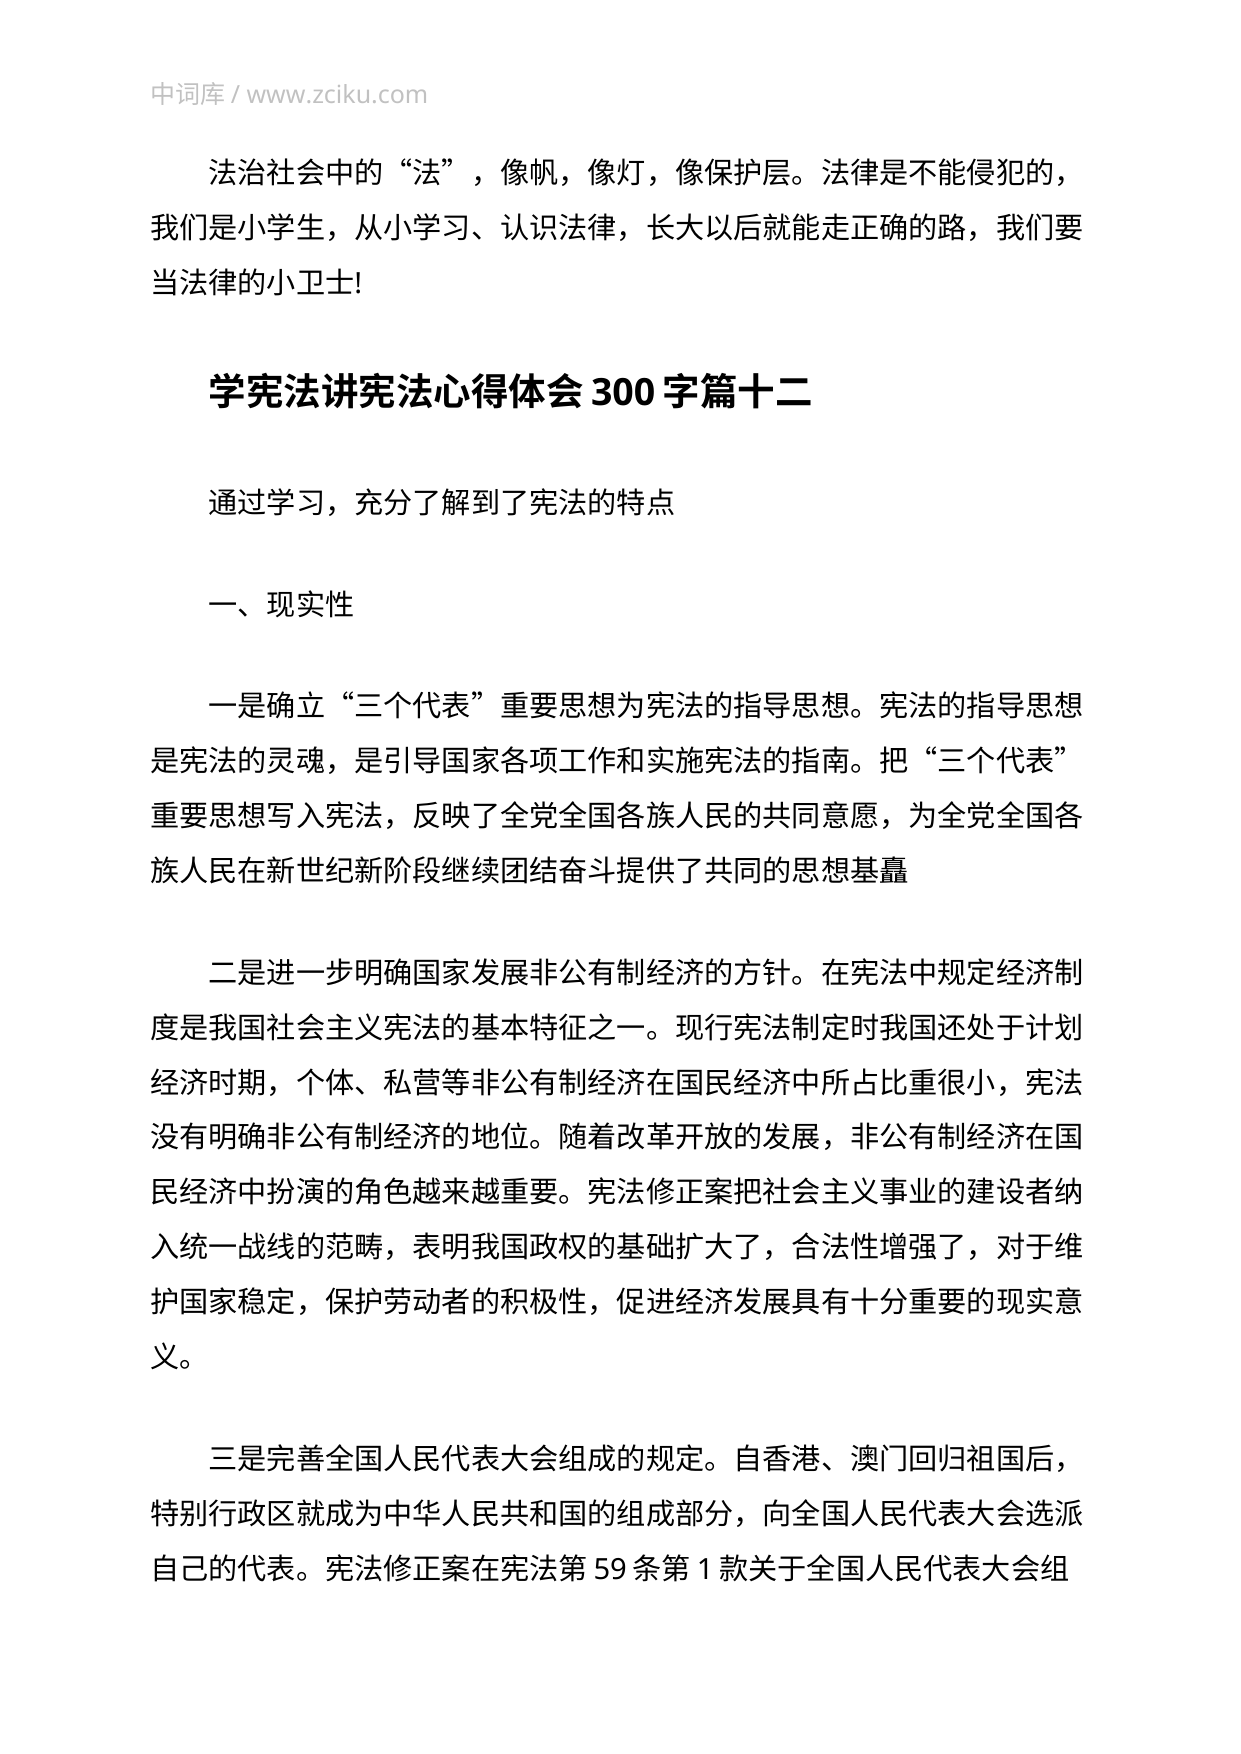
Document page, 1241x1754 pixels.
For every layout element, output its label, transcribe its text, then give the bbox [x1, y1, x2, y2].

text 二是进一步明确国家发展非公有制经济的方针。在宪法中规定经济制度是我国社会主义宪法的基本特征之一。现行宪法制定时我国还处于计划经济时期，个体、私营等非公有制经济在国民经济中所占比重很小，宪法没有明确非公有制经济的地位。随着改革开放的发展，非公有制经济在国民经济中扮演的角色越来越重要。宪法修正案把社会主义事业的建设者纳入统一战线的范畴，表明我国政权的基础扩大了，合法性增强了，对于维护国家稳定，保护劳动者的积极性，促进经济发展具有十分重要的现实意义。 [150, 949, 1090, 1376]
text 学宪法讲宪法心得体会300字篇十二 [150, 362, 1090, 416]
text 一是确立“三个代表”重要思想为宪法的指导思想。宪法的指导思想是宪法的灵魂，是引导国家各项工作和实施宪法的指南。把“三个代表”重要思想写入宪法，反映了全党全国各族人民的共同意愿，为全党全国各族人民在新世纪新阶段继续团结奋斗提供了共同的思想基矗 [150, 683, 1090, 890]
text 法治社会中的“法”，像帆，像灯，像保护层。法律是不能侵犯的，我们是小学生，从小学习、认识法律，长大以后就能走正确的路，我们要当法律的小卫士! [150, 150, 1090, 302]
text 一、现实性 [150, 581, 1090, 623]
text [150, 1435, 1090, 1588]
text 通过学习，充分了解到了宪法的特点 [150, 479, 1090, 522]
